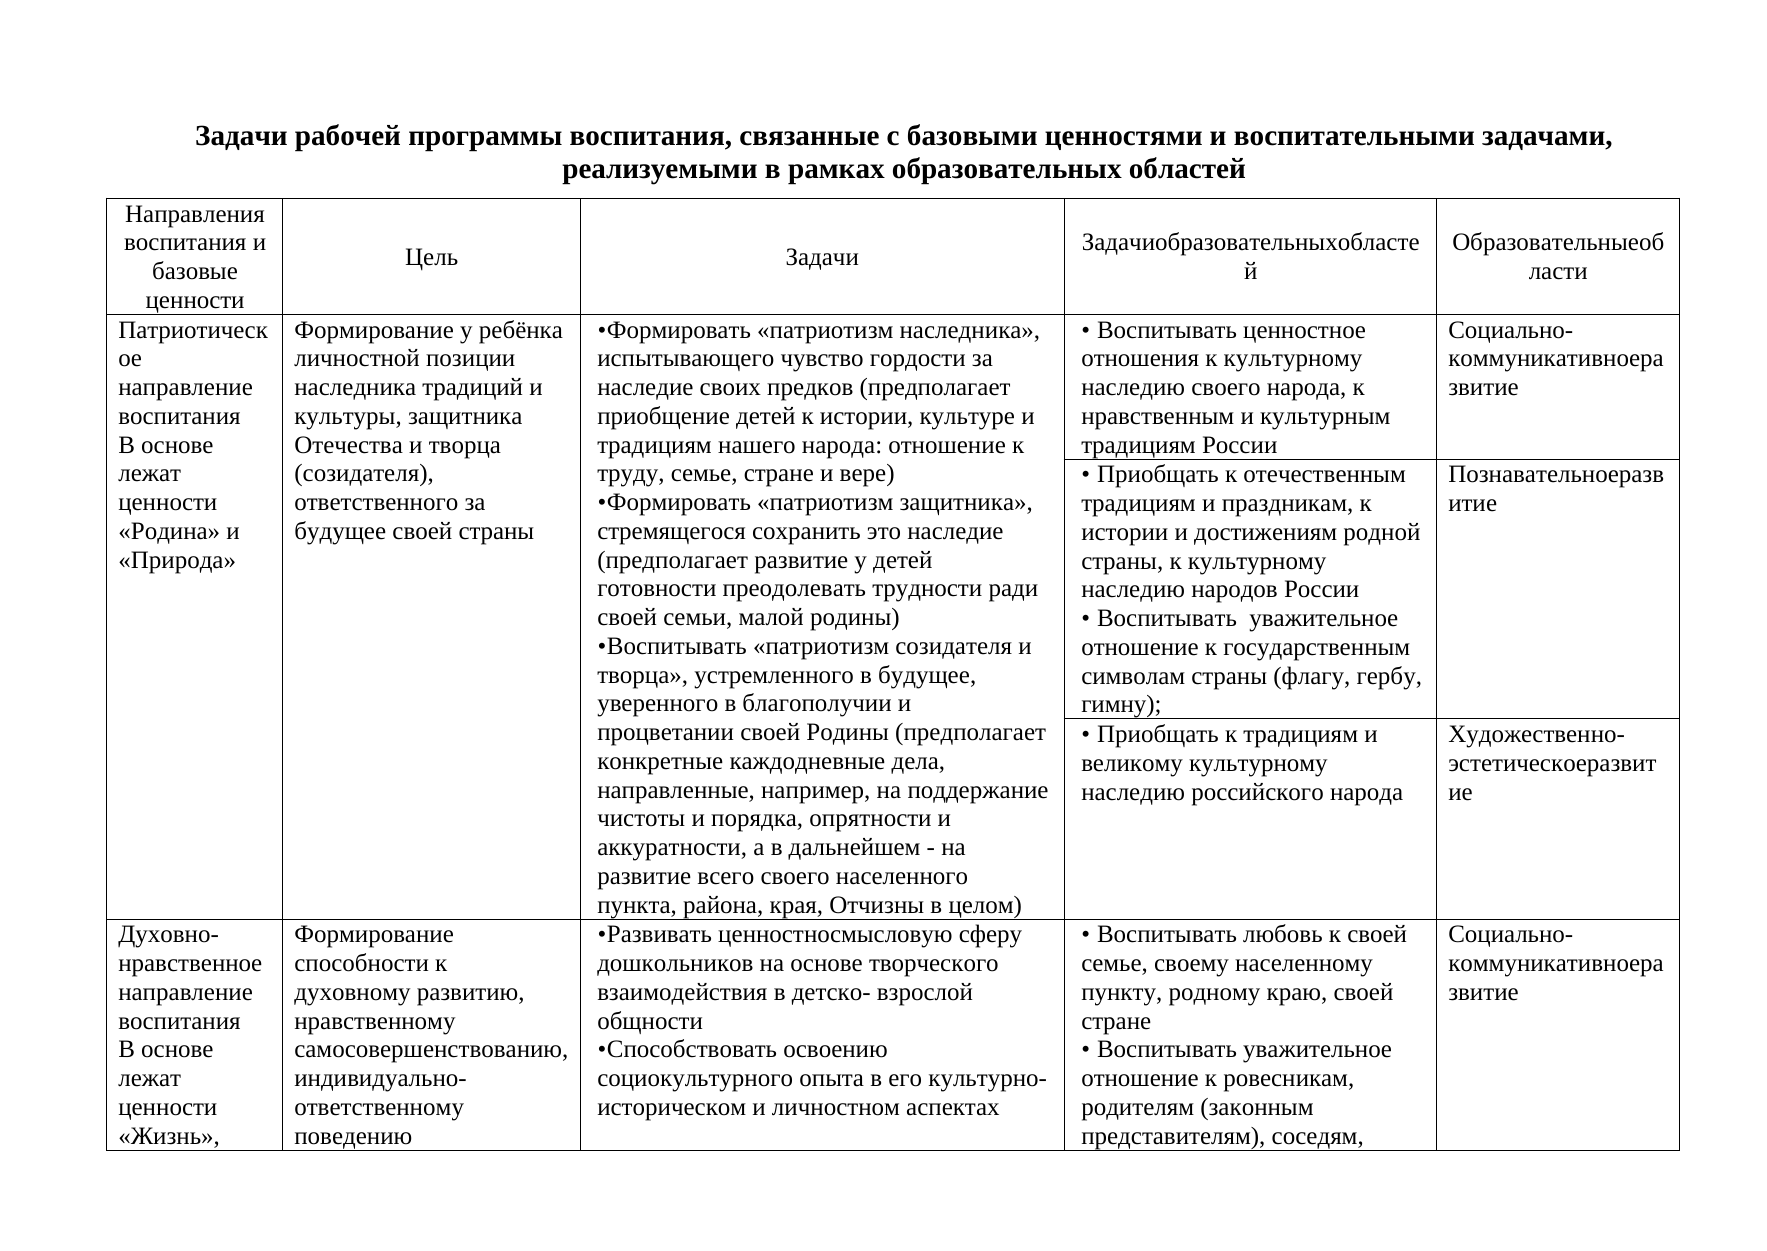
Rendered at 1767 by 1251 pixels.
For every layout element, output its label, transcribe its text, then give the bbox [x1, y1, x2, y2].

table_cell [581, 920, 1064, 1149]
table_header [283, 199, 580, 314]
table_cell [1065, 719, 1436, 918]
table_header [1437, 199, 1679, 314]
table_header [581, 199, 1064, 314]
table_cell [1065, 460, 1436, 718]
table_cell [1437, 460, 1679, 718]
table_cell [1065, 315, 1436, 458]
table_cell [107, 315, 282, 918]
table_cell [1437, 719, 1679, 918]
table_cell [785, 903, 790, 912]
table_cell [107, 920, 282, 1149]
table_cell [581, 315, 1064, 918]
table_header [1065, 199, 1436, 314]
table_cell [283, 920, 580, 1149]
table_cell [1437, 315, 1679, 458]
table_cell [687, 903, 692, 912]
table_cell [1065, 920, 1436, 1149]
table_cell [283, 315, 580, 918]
text Задачи рабочей программы воспитания, связанные с базовыми ценностями и воспитательными задачами, реализуемыми в рамках образовательных областей [118, 118, 1690, 185]
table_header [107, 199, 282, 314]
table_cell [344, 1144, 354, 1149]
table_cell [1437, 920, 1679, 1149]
